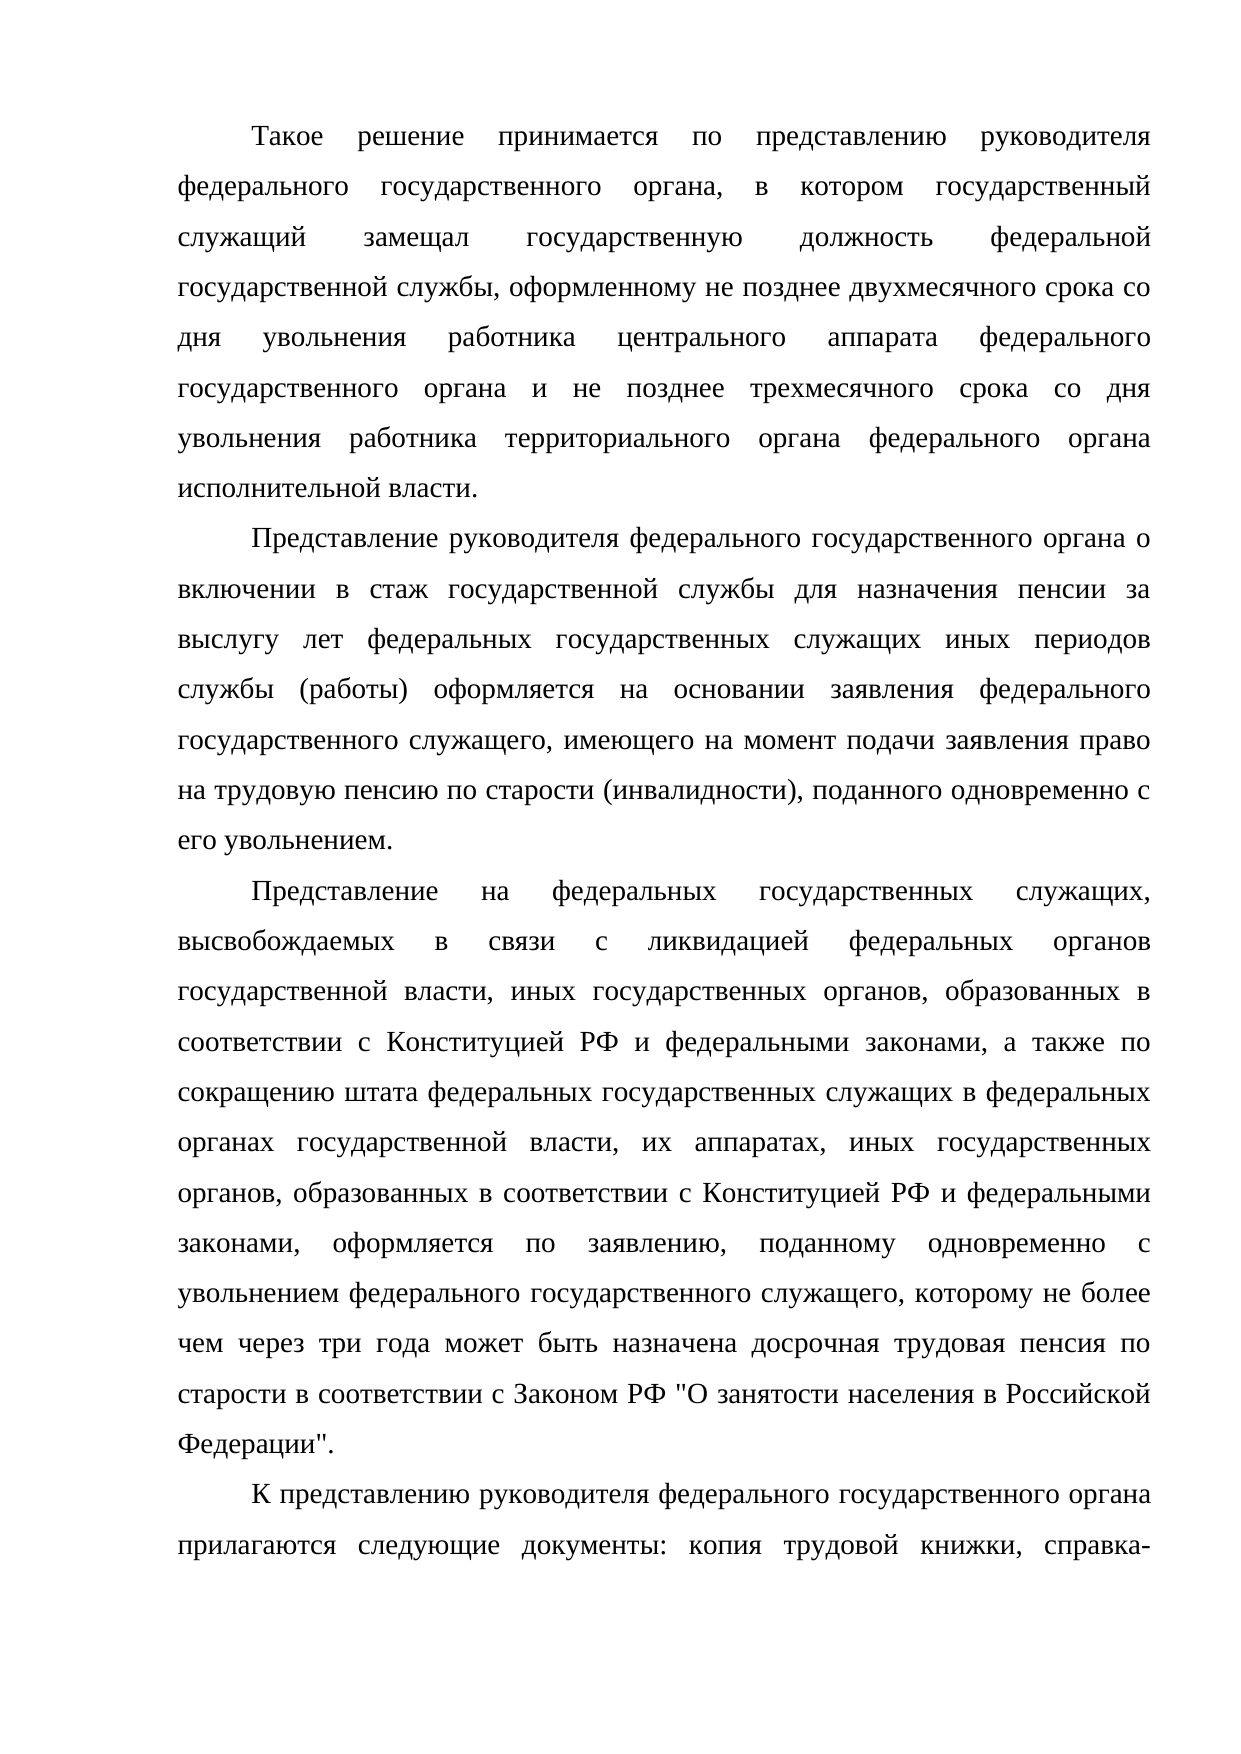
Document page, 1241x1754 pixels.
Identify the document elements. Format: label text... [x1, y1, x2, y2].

text Такое решение принимается по представлению руководителя федерального государственного органа, в котором государственный служащий замещал государственную должность федеральной государственной службы, оформленному не позднее двухмесячного срока со дня увольнения работника центрального аппарата федерального государственного органа и не позднее трехмесячного срока со дня увольнения работника территориального органа федерального органа исполнительной власти. [177, 118, 1152, 504]
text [177, 1477, 1152, 1560]
text Представление руководителя федерального государственного органа о включении в стаж государственной службы для назначения пенсии за выслугу лет федеральных государственных служащих иных периодов службы (работы) оформляется на основании заявления федерального государственного служащего, имеющего на момент подачи заявления право на трудовую пенсию по старости (инвалидности), поданного одновременно с его увольнением. [177, 521, 1152, 856]
text Представление на федеральных государственных служащих, высвобождаемых в связи с ликвидацией федеральных органов государственной власти, иных государственных органов, образованных в соответствии с Конституцией РФ и федеральными законами, а также по сокращению штата федеральных государственных служащих в федеральных органах государственной власти, их аппаратах, иных государственных органов, образованных в соответствии с Конституцией РФ и федеральными законами, оформляется по заявлению, поданному одновременно с увольнением федерального государственного служащего, которому не более чем через три года может быть назначена досрочная трудовая пенсия по старости в соответствии с Законом РФ "О занятости населения в Российской Федерации". [177, 873, 1152, 1460]
